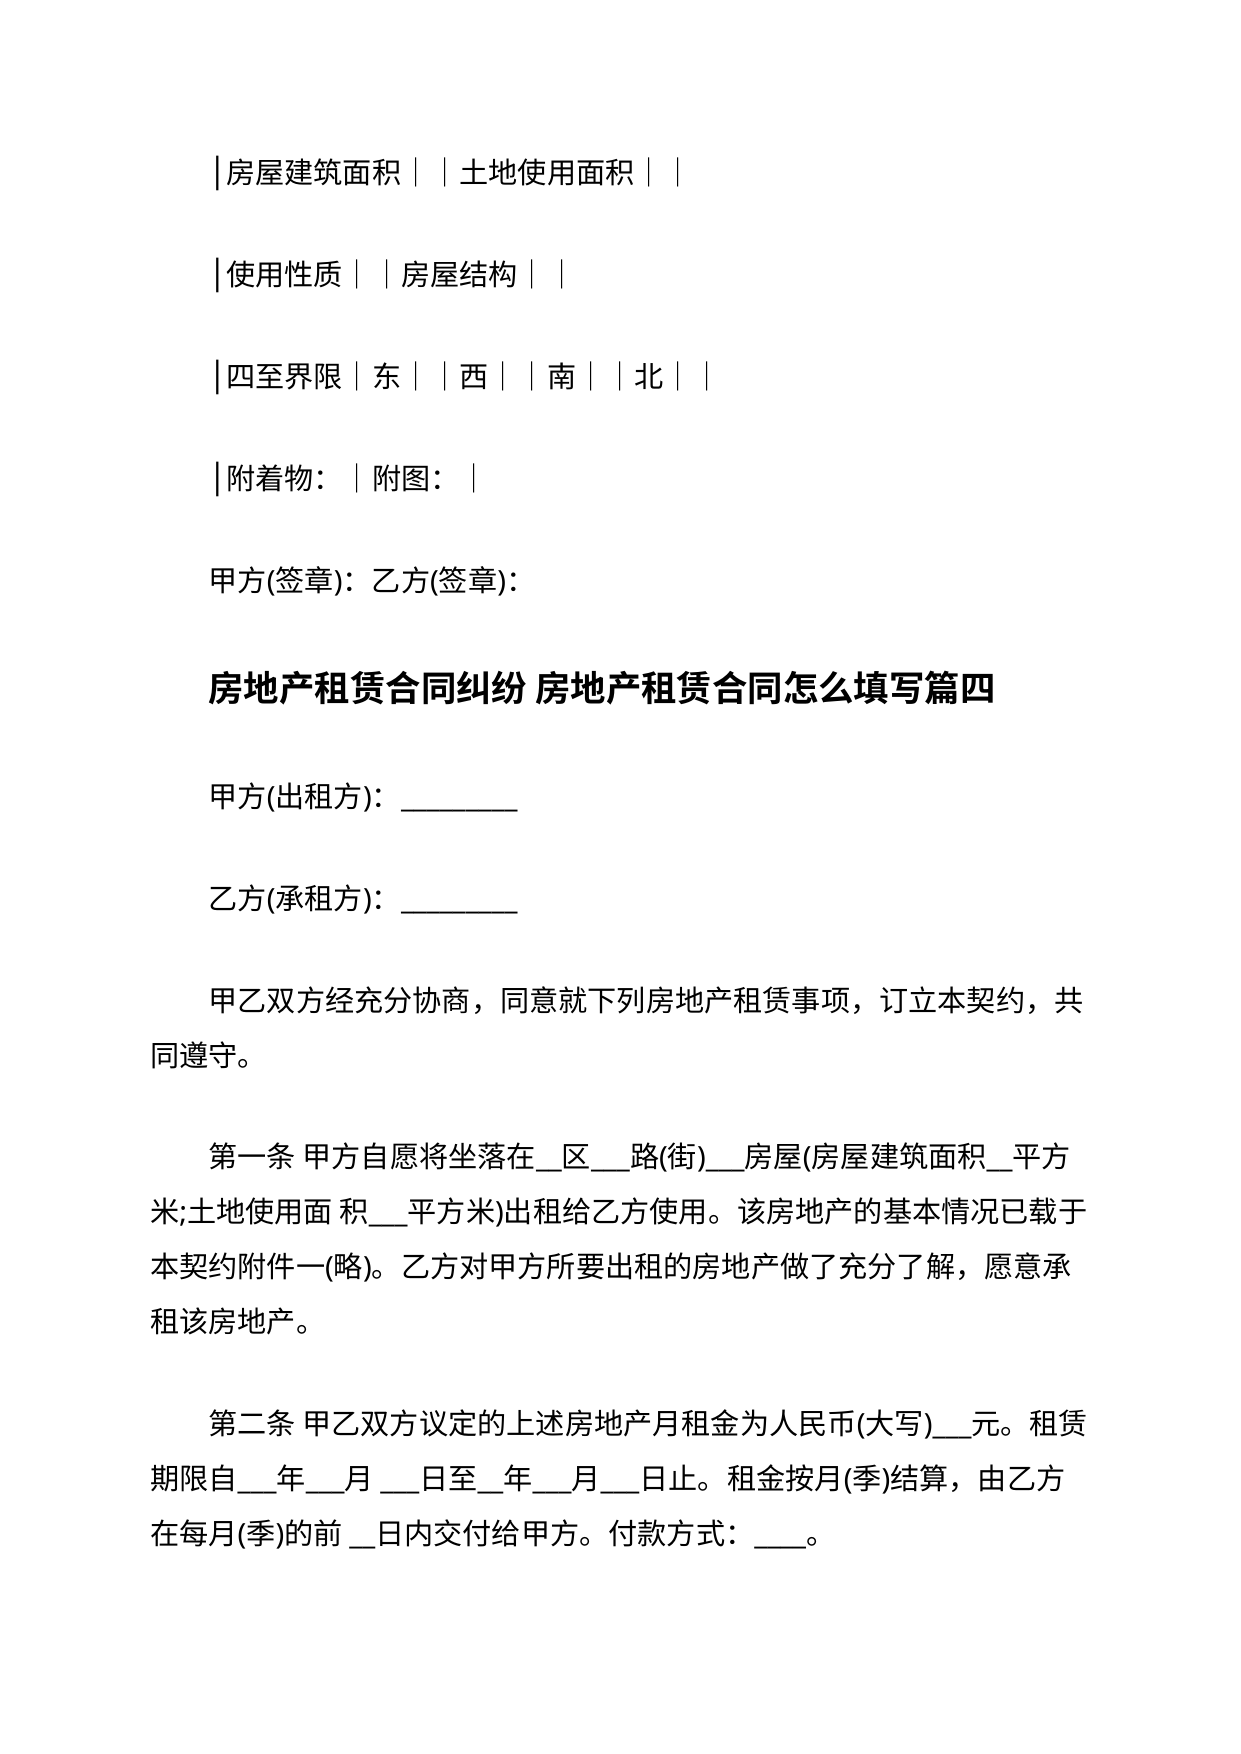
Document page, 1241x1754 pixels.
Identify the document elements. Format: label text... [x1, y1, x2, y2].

text 甲方(出租方)：_________ [150, 773, 1090, 816]
text │房屋建筑面积││土地使用面积││ [150, 150, 1090, 192]
text 乙方(承租方)：_________ [150, 875, 1090, 918]
text 房地产租赁合同纠纷 房地产租赁合同怎么填写篇四 [150, 660, 1090, 711]
text 甲方(签章)：乙方(签章)： [150, 558, 1090, 600]
text │使用性质││房屋结构││ [150, 252, 1090, 294]
text │四至界限│东││西││南││北││ [150, 354, 1090, 396]
text 第二条 甲乙双方议定的上述房地产月租金为人民币(大写)___元。租赁期限自___年___月 ___日至__年___月___日止。租金按月(季)结算，由乙方在每月(季)的前 __日内交付给甲方。付款方式：____。 [150, 1401, 1090, 1553]
text │附着物：│附图：│ [150, 456, 1090, 498]
text 甲乙双方经充分协商，同意就下列房地产租赁事项，订立本契约，共同遵守。 [150, 977, 1090, 1074]
text 第一条 甲方自愿将坐落在__区___路(街)___房屋(房屋建筑面积__平方米;土地使用面 积___平方米)出租给乙方使用。该房地产的基本情况已载于本契约附件一(略)。乙方对甲方所要出租的房地产做了充分了解，愿意承租该房地产。 [150, 1134, 1090, 1341]
